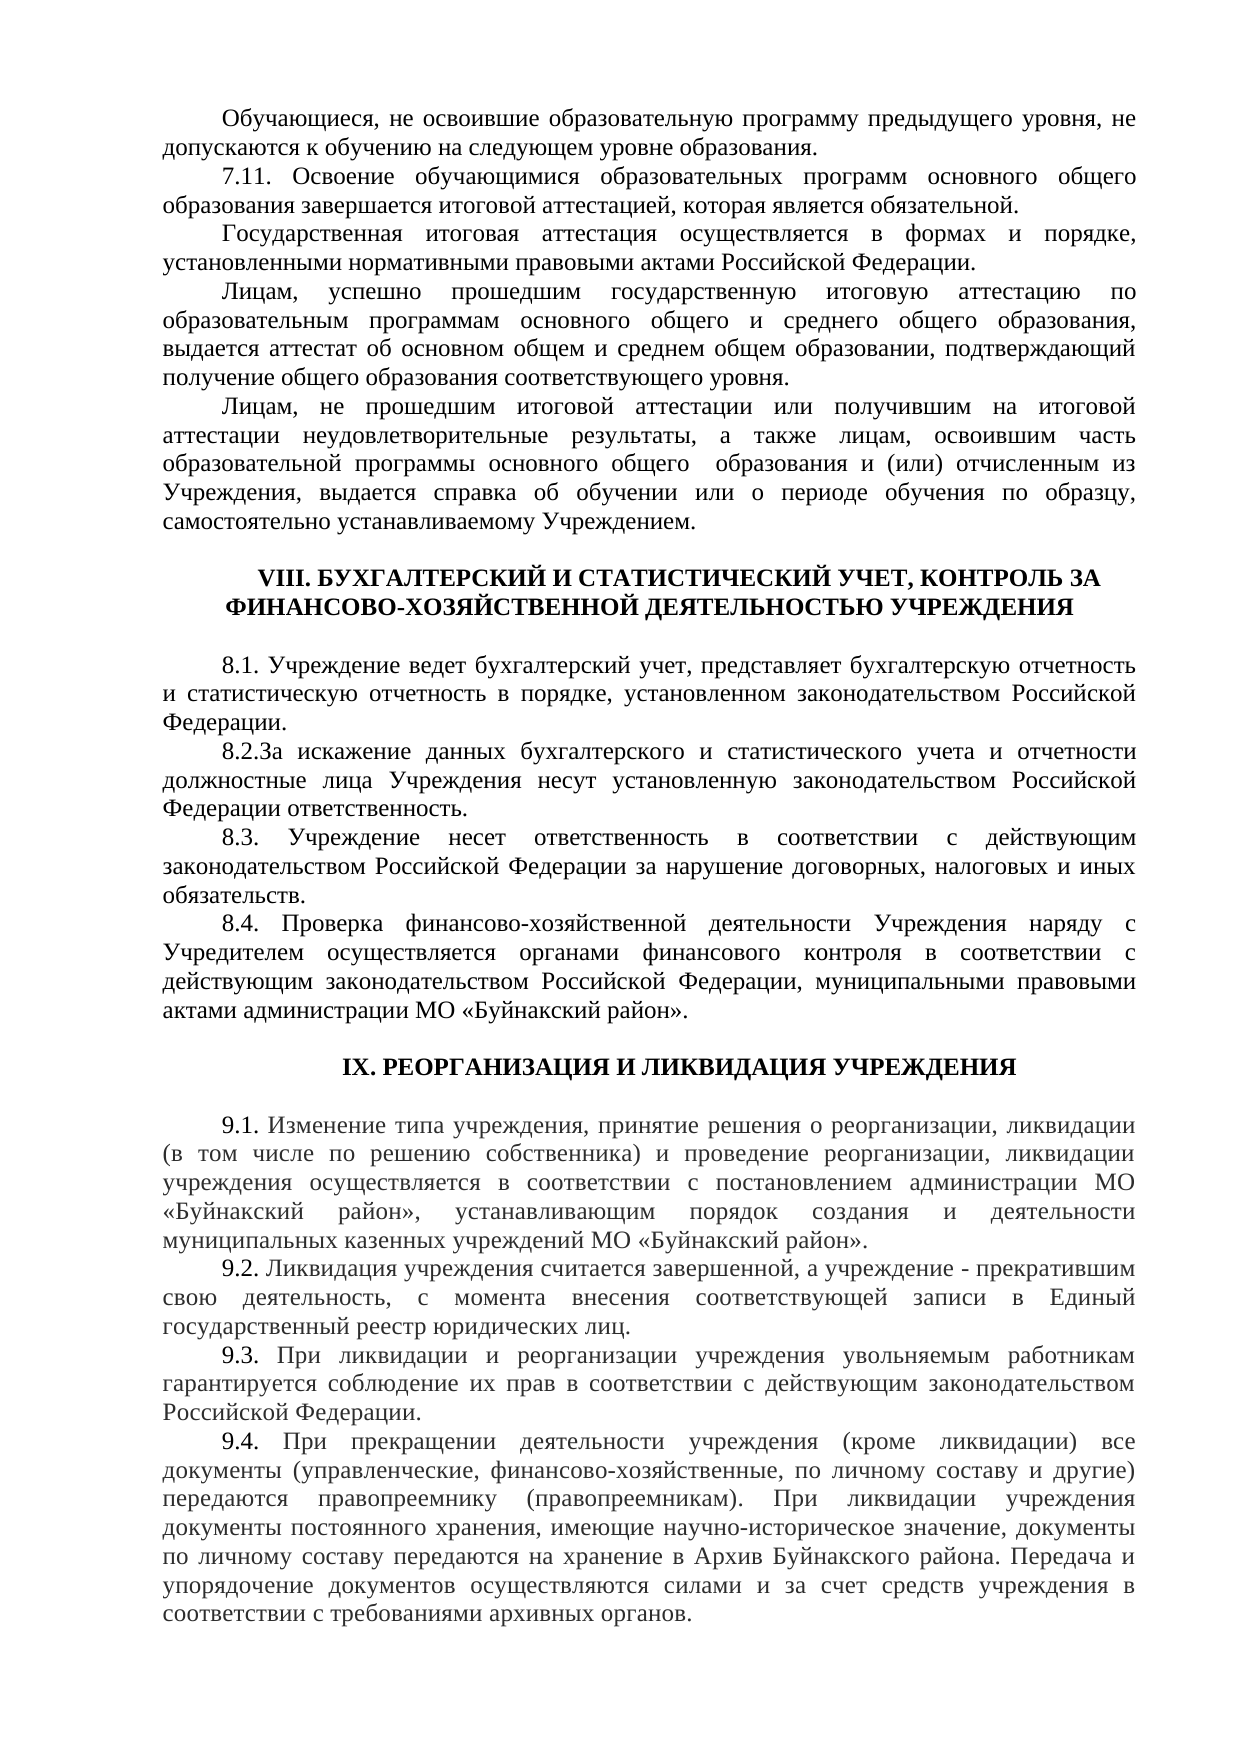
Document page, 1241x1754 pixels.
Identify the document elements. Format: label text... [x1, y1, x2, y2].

text Лицам, успешно прошедшим государственную итоговую аттестацию по образовательным программам основного общего и среднего общего образования, выдается аттестат об основном общем и среднем общем образовании, подтверждающий получение общего образования соответствующего уровня. [162, 276, 1137, 391]
text 8.1. Учреждение ведет бухгалтерский учет, представляет бухгалтерскую отчетность и статистическую отчетность в порядке, установленном законодательством Российской Федерации. [162, 650, 1137, 736]
text 9.3. При ликвидации и реорганизации учреждения увольняемым работникам гарантируется соблюдение их прав в соответствии с действующим законодательством Российской Федерации. [162, 1340, 1137, 1426]
text Обучающиеся, не освоившие образовательную программу предыдущего уровня, не допускаются к обучению на следующем уровне образования. [162, 103, 1137, 161]
text 9.1. Изменение типа учреждения, принятие решения о реорганизации, ликвидации (в том числе по решению собственника) и проведение реорганизации, ликвидации учреждения осуществляется в соответствии с постановлением администрации МО «Буйнакский район», устанавливающим порядок создания и деятельности муниципальных казенных учреждений МО «Буйнакский район». [162, 1110, 1137, 1253]
text 8.4. Проверка финансово-хозяйственной деятельности Учреждения наряду с Учредителем осуществляется органами финансового контроля в соответствии с действующим законодательством Российской Федерации, муниципальными правовыми актами администрации МО «Буйнакский район». [162, 908, 1137, 1023]
text Государственная итоговая аттестация осуществляется в формах и порядке, установленными нормативными правовыми актами Российской Федерации. [162, 218, 1137, 276]
text Лицам, не прошедшим итоговой аттестации или получившим на итоговой аттестации неудовлетворительные результаты, а также лицам, освоившим часть образовательной программы основного общего образования и (или) отчисленным из Учреждения, выдается справка об обучении или о периоде обучения по образцу, самостоятельно устанавливаемому Учреждением. [162, 391, 1137, 535]
text 7.11. Освоение обучающимися образовательных программ основного общего образования завершается итоговой аттестацией, которая является обязательной. [162, 161, 1137, 218]
text IX. РЕОРГАНИЗАЦИЯ И ЛИКВИДАЦИЯ УЧРЕЖДЕНИЯ [162, 1052, 1137, 1081]
text 9.2. Ликвидация учреждения считается завершенной, а учреждение - прекратившим свою деятельность, с момента внесения соответствующей записи в Единый государственный реестр юридических лиц. [162, 1253, 1137, 1340]
text 9.4. При прекращении деятельности учреждения (кроме ликвидации) все документы (управленческие, финансово-хозяйственные, по личному составу и другие) передаются правопреемнику (правопреемникам). При ликвидации учреждения документы постоянного хранения, имеющие научно-историческое значение, документы по личному составу передаются на хранение в Архив Буйнакского района. Передача и упорядочение документов осуществляются силами и за счет средств учреждения в соответствии с требованиями архивных органов. [162, 1426, 1137, 1627]
text VIII. БУХГАЛТЕРСКИЙ И СТАТИСТИЧЕСКИЙ УЧЕТ, КОНТРОЛЬ ЗА ФИНАНСОВО-ХОЗЯЙСТВЕННОЙ ДЕЯТЕЛЬНОСТЬЮ УЧРЕЖДЕНИЯ [162, 563, 1137, 621]
text 8.2.За искажение данных бухгалтерского и статистического учета и отчетности должностные лица Учреждения несут установленную законодательством Российской Федерации ответственность. [162, 736, 1137, 822]
text 8.3. Учреждение несет ответственность в соответствии с действующим законодательством Российской Федерации за нарушение договорных, налоговых и иных обязательств. [162, 822, 1137, 908]
